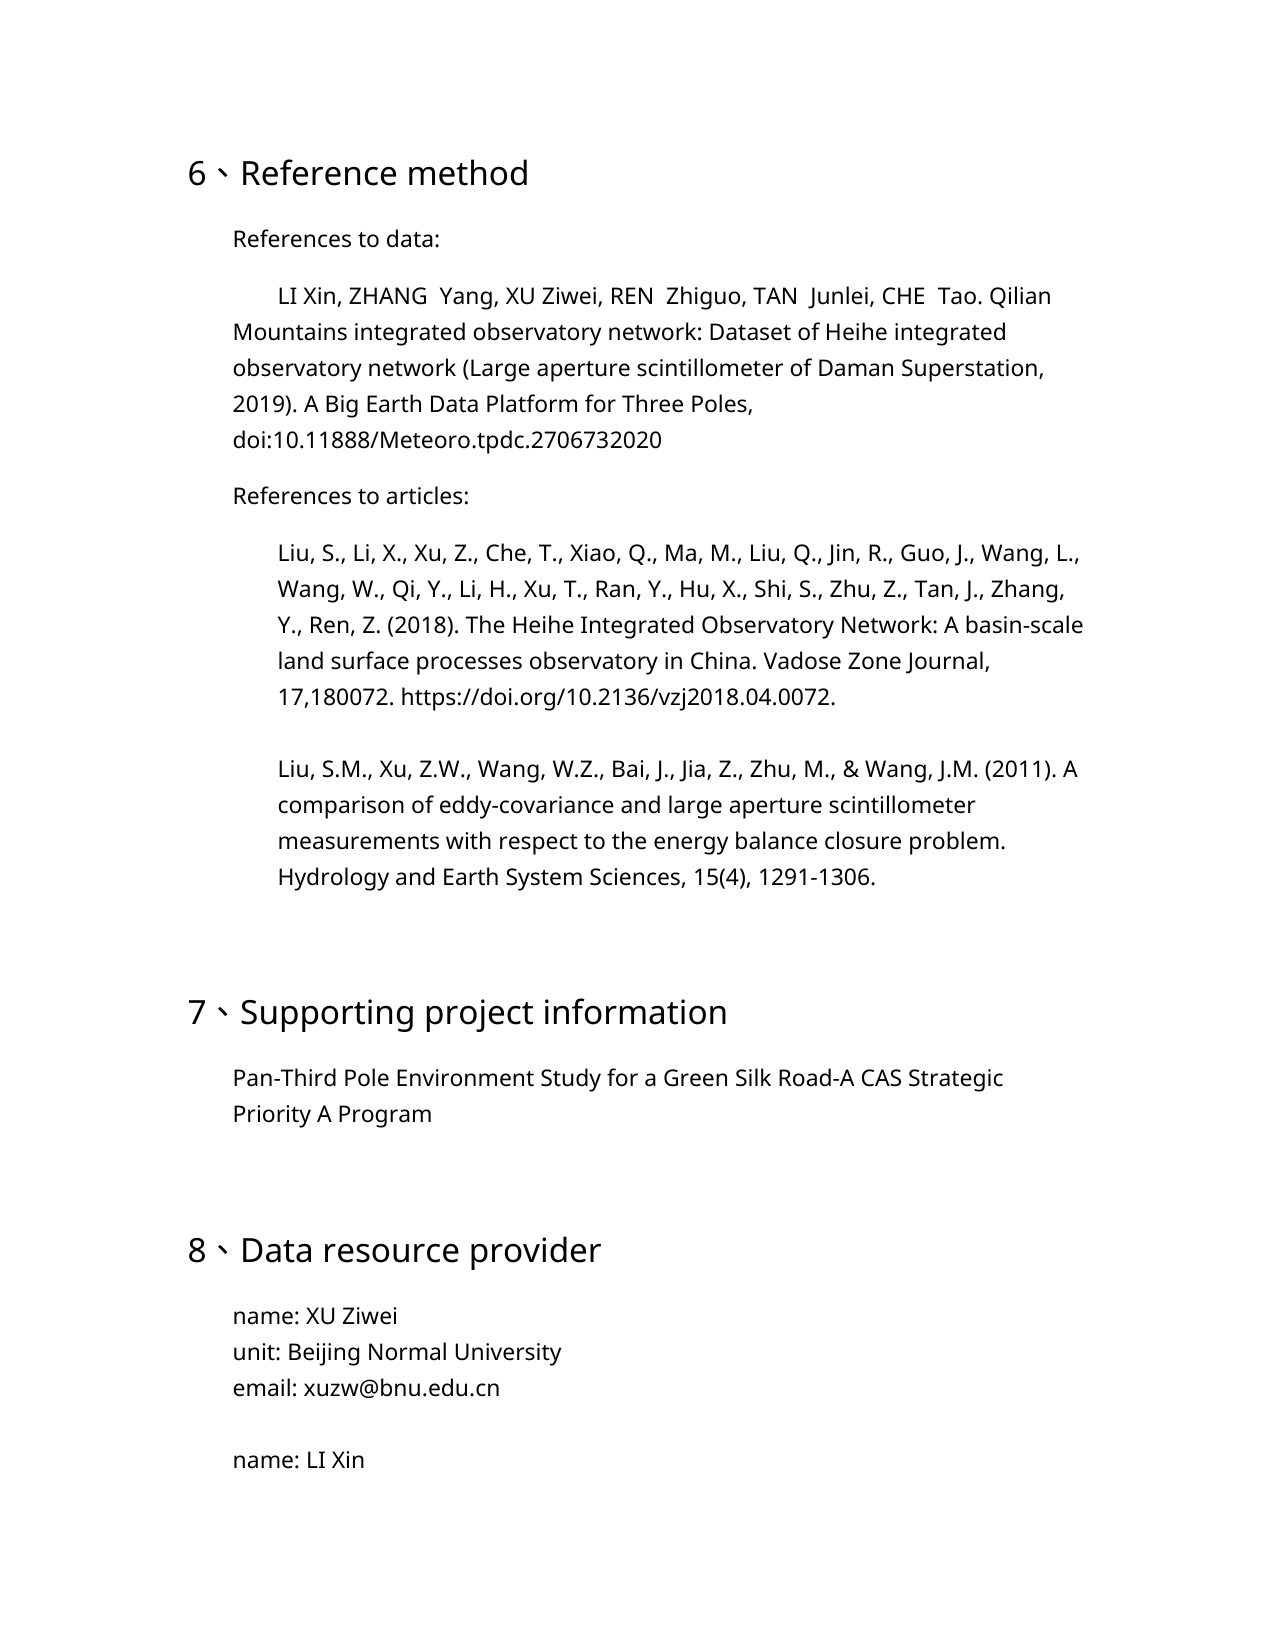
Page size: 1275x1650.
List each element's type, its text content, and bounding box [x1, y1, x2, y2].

text Liu, S., Li, X., Xu, Z., Che, T., Xiao, Q., Ma, M., Liu, Q., Jin, R., Guo, J., Wang, L., Wang, W., Qi, Y., Li, H., Xu, T., Ran, Y., Hu, X., Shi, S., Zhu, Z., Tan, J., Zhang, Y., Ren, Z. (2018). The Heihe Integrated Observatory Network: A basin‐scale land surface processes observatory in China. Vadose Zone Journal, 17,180072. https://doi.org/10.2136/vzj2018.04.0072. Liu, S.M., Xu, Z.W., Wang, W.Z., Bai, J., Jia, Z., Zhu, M., & Wang, J.M. (2011). A comparison of eddy-covariance and large aperture scintillometer measurements with respect to the energy balance closure problem. Hydrology and Earth System Sciences, 15(4), 1291-1306. [277, 537, 1087, 964]
text LI Xin, ZHANG Yang, XU Ziwei, REN Zhiguo, TAN Junlei, CHE Tao. Qilian Mountains integrated observatory network: Dataset of Heihe integrated observatory network (Large aperture scintillometer of Daman Superstation, 2019). A Big Earth Data Platform for Three Poles, doi:10.11888/Meteoro.tpdc.2706732020 [232, 280, 1087, 455]
text 8、Data resource provider [187, 1227, 1087, 1272]
text References to data: [232, 223, 1087, 254]
text 6、Reference method [187, 150, 1087, 195]
text Pan-Third Pole Environment Study for a Green Silk Road-A CAS Strategic Priority A Program [232, 1062, 1087, 1201]
text 7、Supporting project information [187, 989, 1087, 1034]
text References to articles: [232, 480, 1087, 512]
